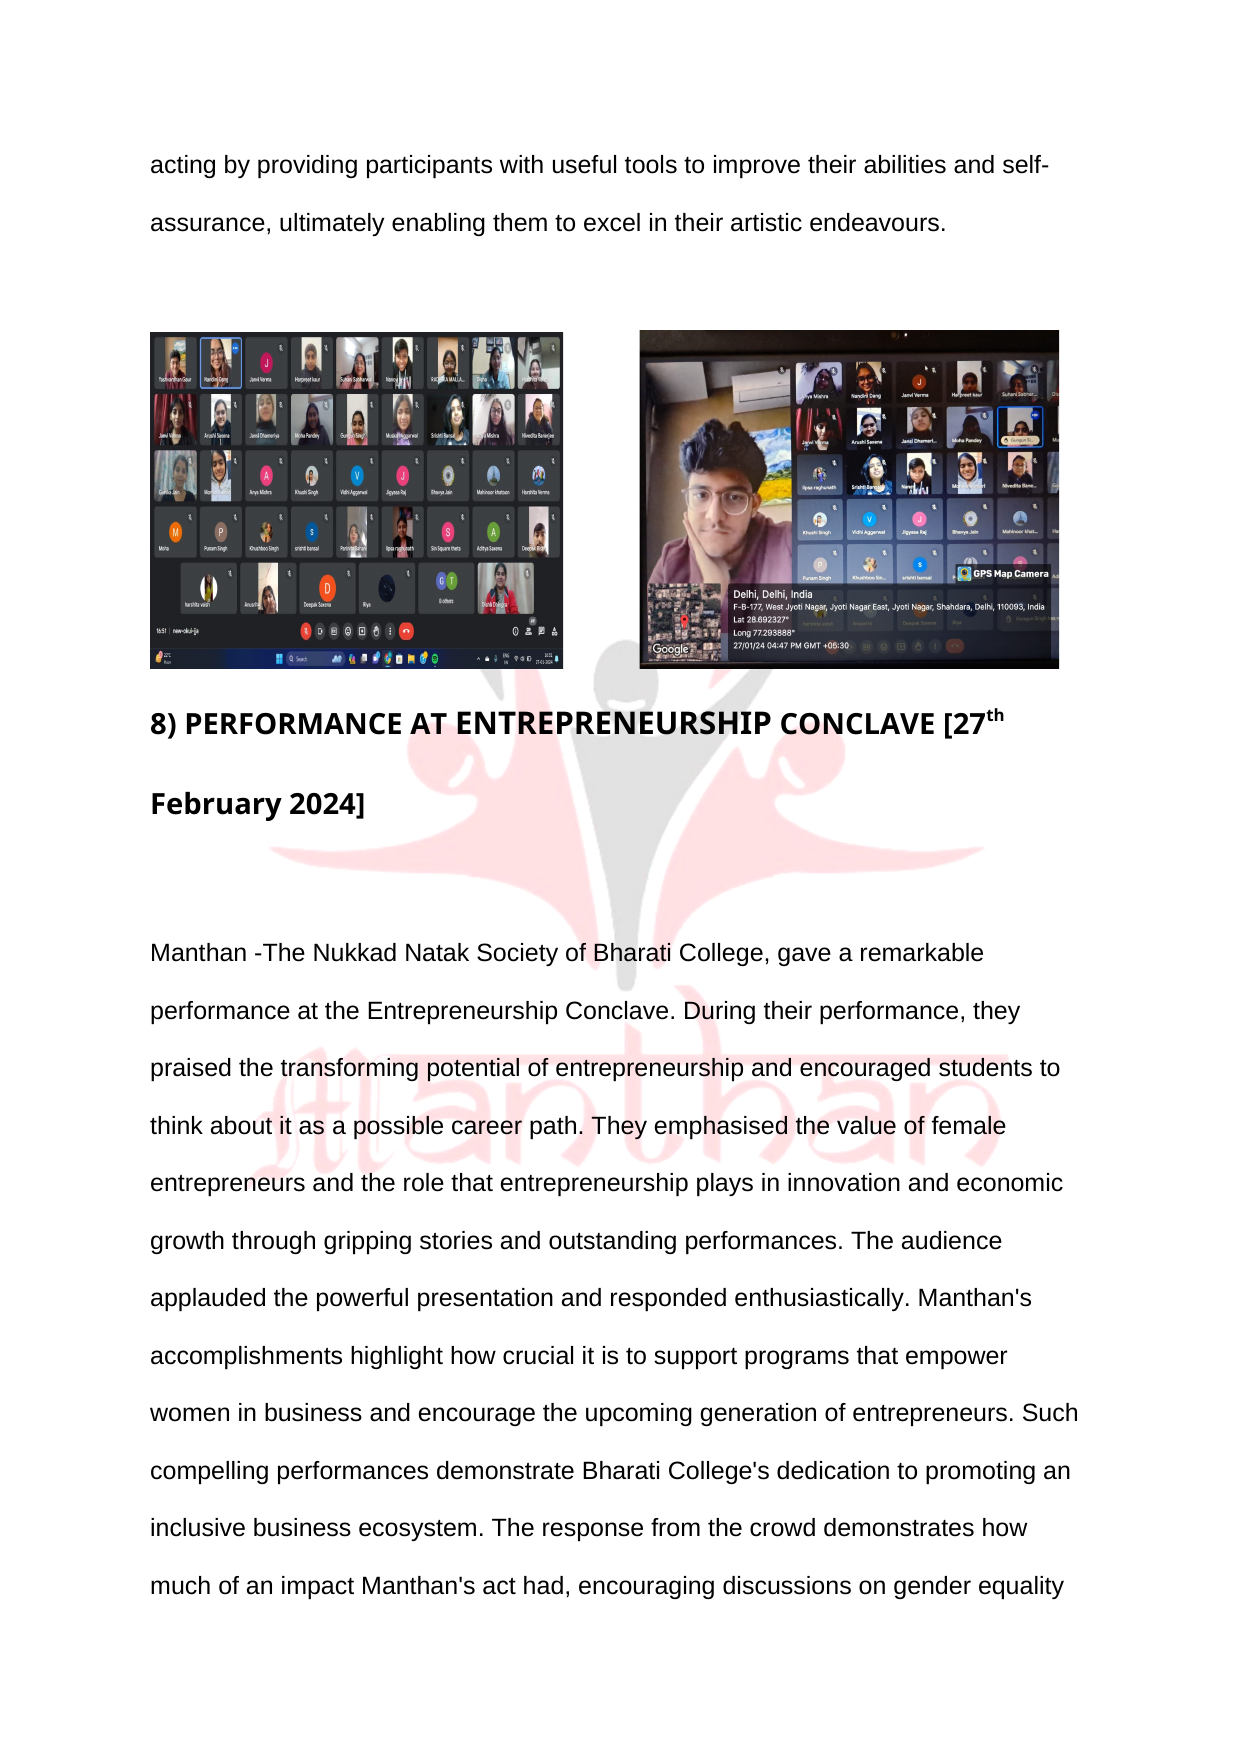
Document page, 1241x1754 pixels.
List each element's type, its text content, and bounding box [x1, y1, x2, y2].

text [150, 938, 1090, 1599]
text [150, 150, 1090, 236]
picture [150, 332, 564, 669]
picture [639, 330, 1060, 669]
text 8) PERFORMANCE AT ENTREPRENEURSHIP CONCLAVE [27th February 2024] [150, 701, 1090, 823]
